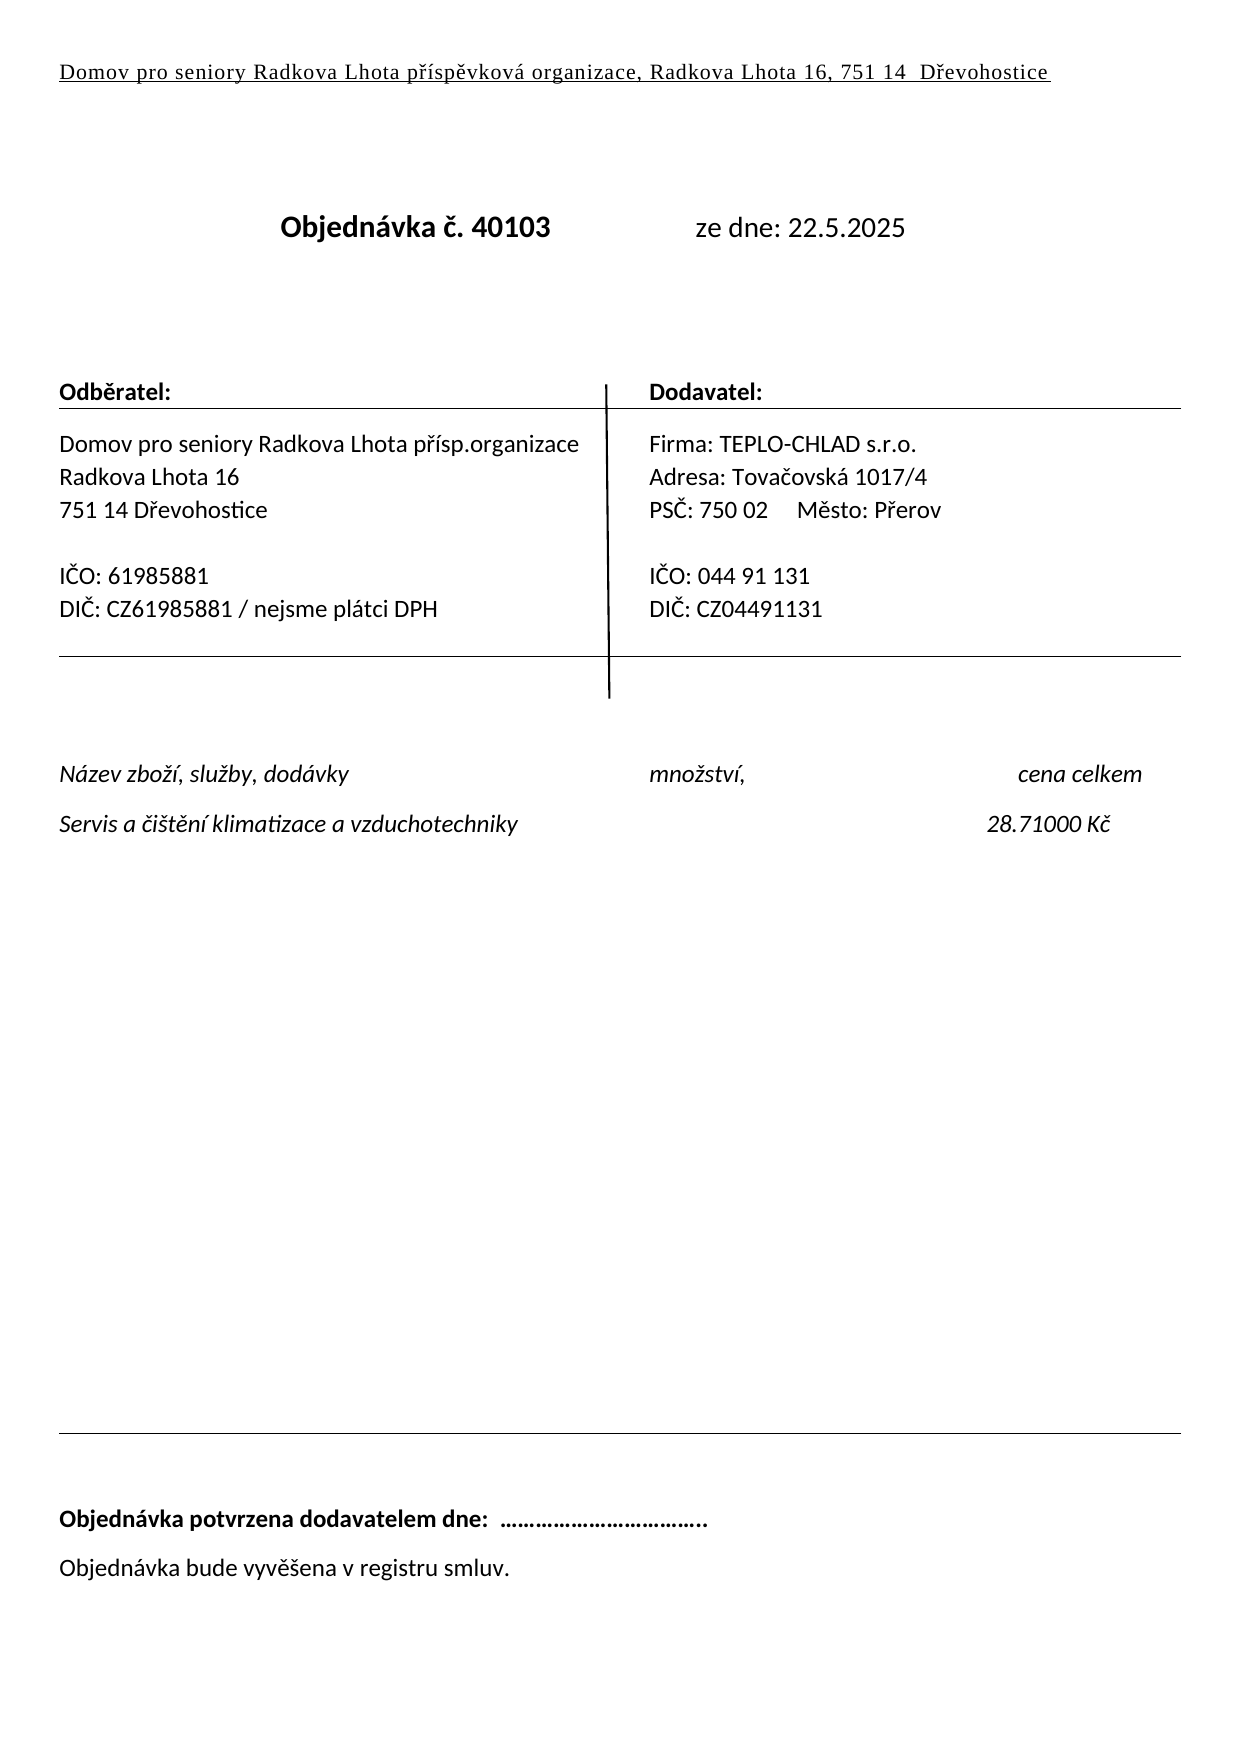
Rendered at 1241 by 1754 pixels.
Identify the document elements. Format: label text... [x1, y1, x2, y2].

text Servis a čištění klimatizace a vzduchotechniky 28.71000 Kč [59, 808, 1181, 839]
text 751 14 Dřevohostice PSČ: 750 02 Město: Přerov [59, 494, 606, 525]
text Domov pro seniory Radkova Lhota přísp.organizace Firma: TEPLO-CHLAD s.r.o. [608, 428, 1181, 459]
text Domov pro seniory Radkova Lhota přísp.organizace Firma: TEPLO-CHLAD s.r.o. [59, 428, 605, 459]
text Domov pro seniory Radkova Lhota příspěvková organizace, Radkova Lhota 16, 751 14 Dřevohostice [59, 59, 1181, 84]
text Objednávka bude vyvěšena v registru smluv. [59, 1552, 1181, 1583]
text IČO: 61985881 IČO: 044 91 131 [610, 560, 1181, 591]
text IČO: 61985881 IČO: 044 91 131 [59, 560, 607, 591]
text Odběratel: Dodavatel: [59, 376, 1181, 408]
text DIČ: CZ61985881 / nejsme plátci DPH DIČ: CZ04491131 [59, 593, 607, 623]
text Objednávka č. 40103 ze dne: 22.5.2025 [207, 208, 1181, 246]
text DIČ: CZ61985881 / nejsme plátci DPH DIČ: CZ04491131 [610, 593, 1181, 623]
text Objednávka potvrzena dodavatelem dne: …………………………….. [59, 1503, 1181, 1533]
text 751 14 Dřevohostice PSČ: 750 02 Město: Přerov [609, 494, 1181, 525]
text Radkova Lhota 16 Adresa: Tovačovská 1017/4 [609, 461, 1181, 492]
text Radkova Lhota 16 Adresa: Tovačovská 1017/4 [59, 461, 606, 492]
text Název zboží, služby, dodávky množství, cena celkem [59, 758, 1181, 789]
